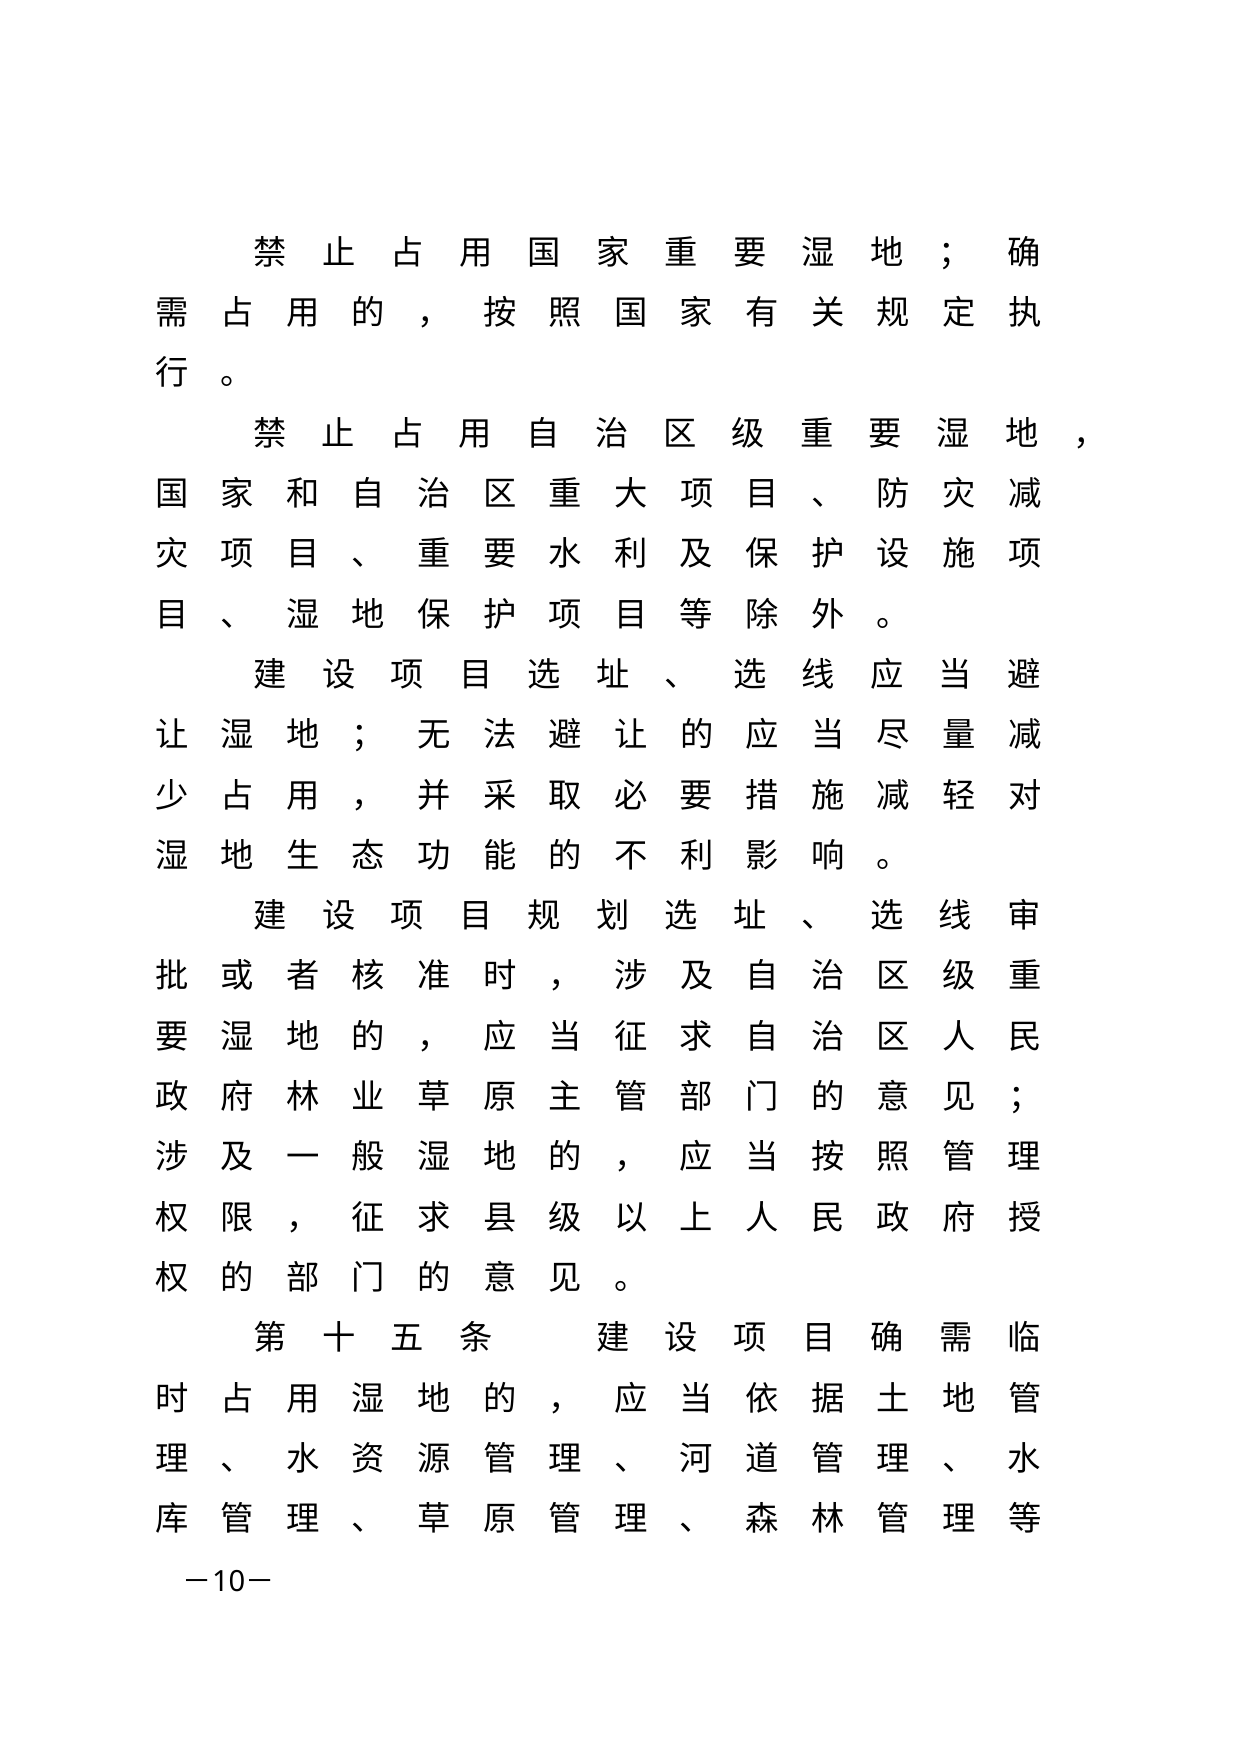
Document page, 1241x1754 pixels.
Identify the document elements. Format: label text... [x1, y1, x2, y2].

text 第十五条 建设项目确需临时占用湿地的，应当依据土地管理、水资源管理、河道管理、水库管理、草原管理、森林管理等有关法律法规的规定办理。临时占用湿地的期限一般不得超过二年，并不得在临时占用的湿地上修建永久性建筑物。 [155, 1305, 1073, 1546]
text 建设项目选址、选线应当避让湿地；无法避让的应当尽量减少占用，并采取必要措施减轻对湿地生态功能的不利影响。 [155, 642, 1073, 883]
text 禁止占用自治区级重要湿地，国家和自治区重大项目、防灾减灾项目、重要水利及保护设施项目、湿地保护项目等除外。 [155, 400, 1073, 642]
text 建设项目规划选址、选线审批或者核准时，涉及自治区级重要湿地的，应当征求自治区人民政府林业草原主管部门的意见；涉及一般湿地的，应当按照管理权限，征求县级以上人民政府授权的部门的意见。 [155, 883, 1073, 1305]
text 禁止占用国家重要湿地；确需占用的，按照国家有关规定执行。 [155, 219, 1073, 400]
